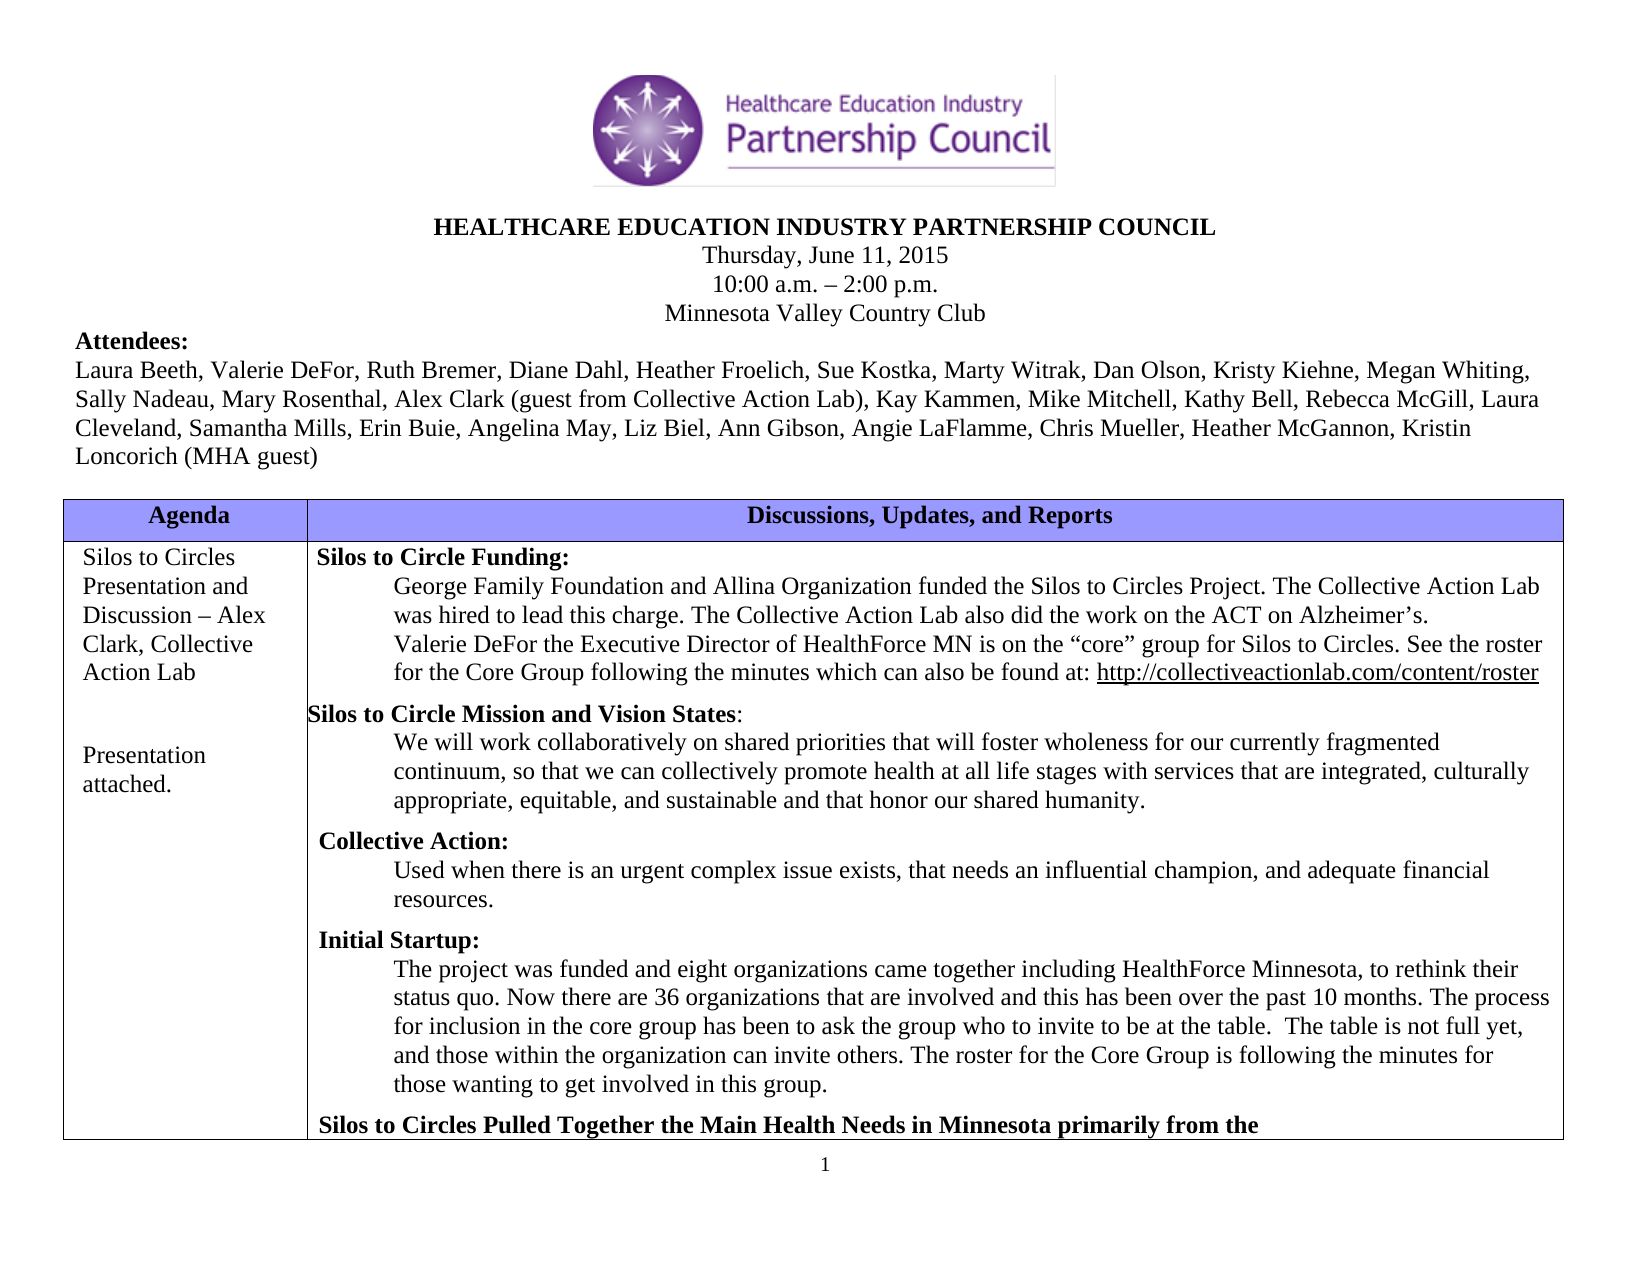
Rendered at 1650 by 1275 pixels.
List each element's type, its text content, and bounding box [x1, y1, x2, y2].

text 10:00 a.m. – 2:00 p.m. [75, 269, 1575, 298]
title Minnesota Valley Country Club [75, 298, 1575, 327]
table_header Agenda [64, 500, 307, 541]
table_header Discussions, Updates, and Reports [308, 500, 1563, 541]
text HEALTHCARE EDUCATION INDUSTRY PARTNERSHIP COUNCIL [75, 212, 1575, 240]
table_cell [64, 542, 307, 1139]
picture [593, 75, 1057, 188]
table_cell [308, 542, 1563, 1139]
title Laura Beeth, Valerie DeFor, Ruth Bremer, Diane Dahl, Heather Froelich, Sue Kostka, Marty Witrak, Dan Olson, Kristy Kiehne, Megan Whiting, Sally Nadeau, Mary Rosenthal, Alex Clark (guest from Collective Action Lab), Kay Kammen, Mike Mitchell, Kathy Bell, Rebecca McGill, Laura Cleveland, Samantha Mills, Erin Buie, Angelina May, Liz Biel, Ann Gibson, Angie LaFlamme, Chris Mueller, Heather McGannon, Kristin Loncorich (MHA guest) [75, 355, 1575, 470]
title Attendees: [75, 327, 1575, 355]
text Thursday, June 11, 2015 [75, 240, 1575, 269]
